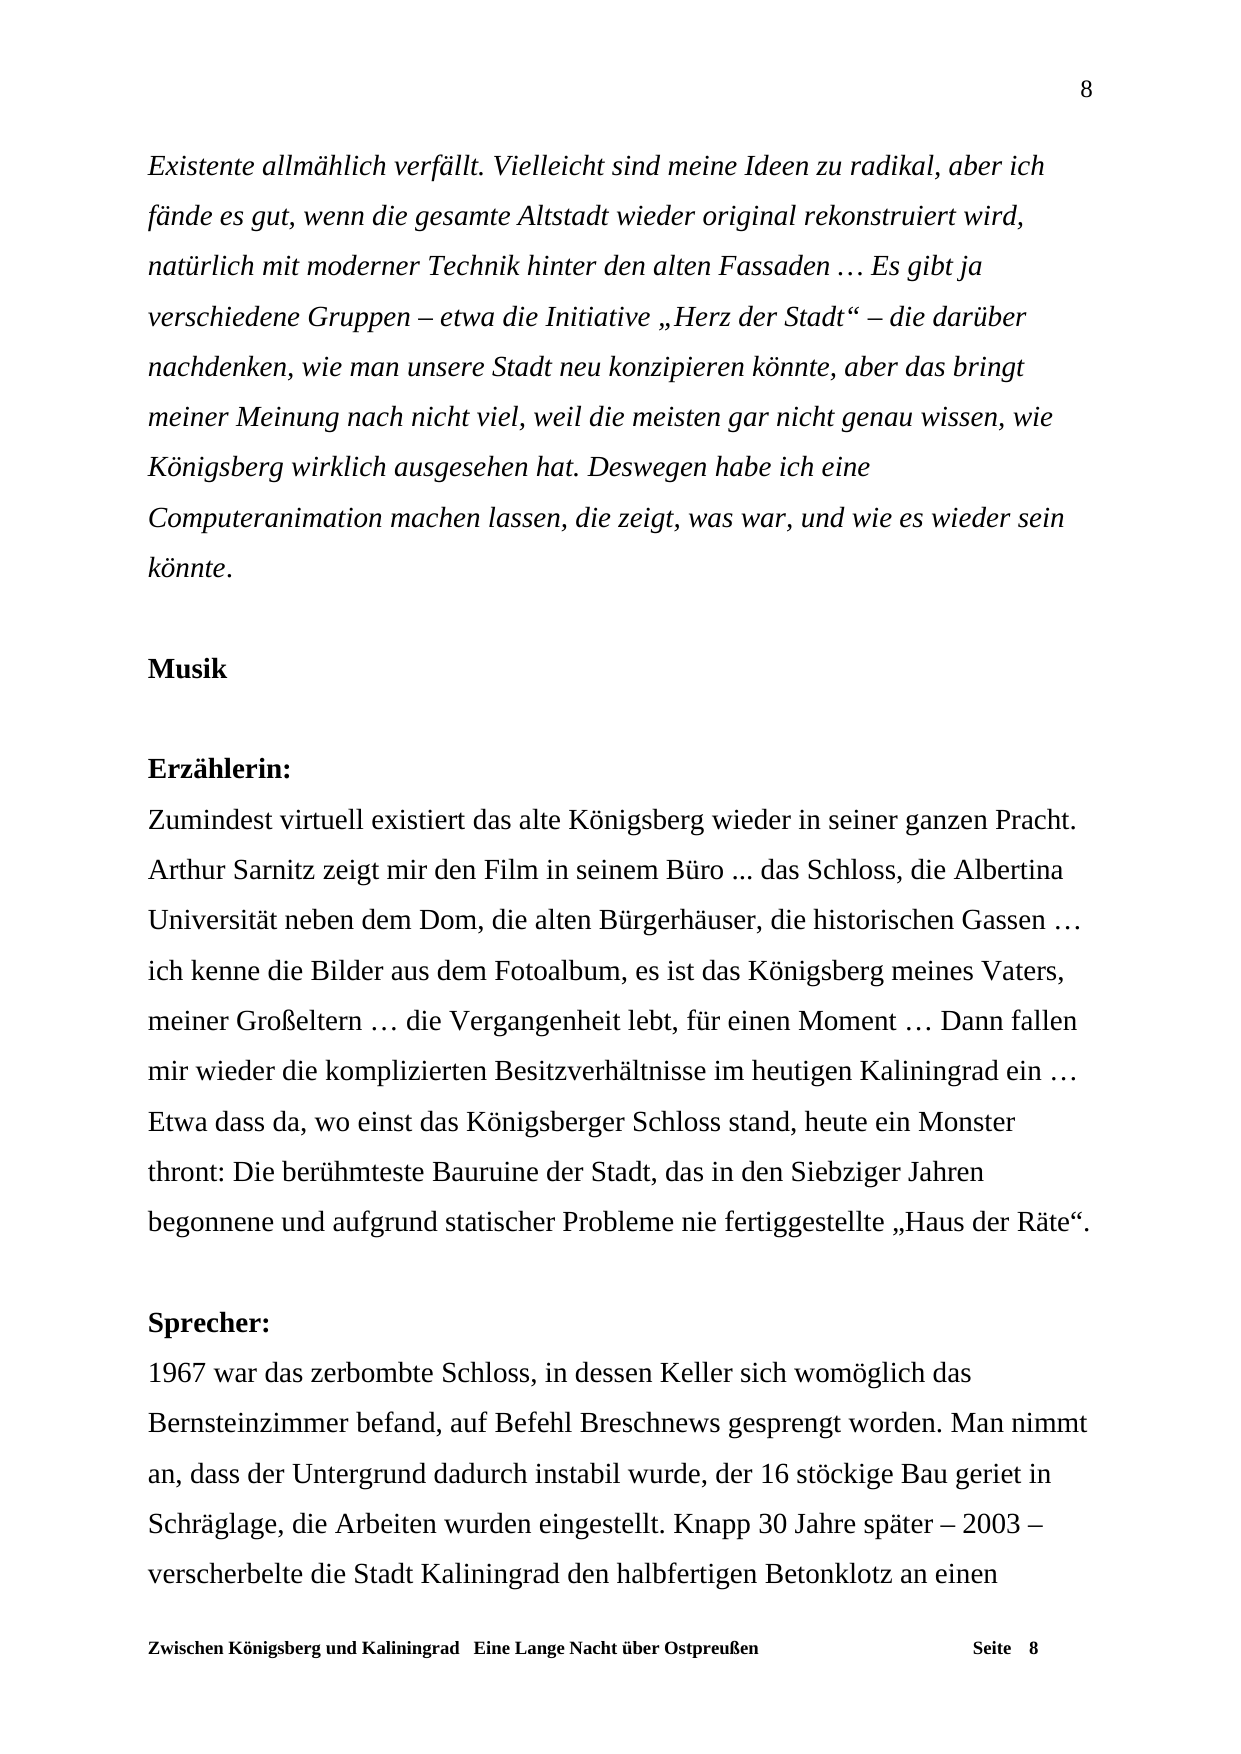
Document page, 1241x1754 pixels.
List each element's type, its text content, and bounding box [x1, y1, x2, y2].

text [148, 148, 1092, 584]
text Erzählerin: [148, 751, 1092, 785]
text Zumindest virtuell existiert das alte Königsberg wieder in seiner ganzen Pracht. Arthur Sarnitz zeigt mir den Film in seinem Büro ... das Schloss, die Albertina Universität neben dem Dom, die alten Bürgerhäuser, die historischen Gassen … ich kenne die Bilder aus dem Fotoalbum, es ist das Königsberg meines Vaters, meiner Großeltern … die Vergangenheit lebt, für einen Moment … Dann fallen mir wieder die komplizierten Besitzverhältnisse im heutigen Kaliningrad ein … Etwa dass da, wo einst das Königsberger Schloss stand, heute ein Monster thront: Die berühmteste Bauruine der Stadt, das in den Siebziger Jahren begonnene und aufgrund statischer Probleme nie fertiggestellte „Haus der Räte“. [148, 802, 1092, 1238]
text Sprecher: [148, 1305, 1092, 1338]
text Musik [148, 651, 1092, 684]
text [148, 1355, 1092, 1590]
